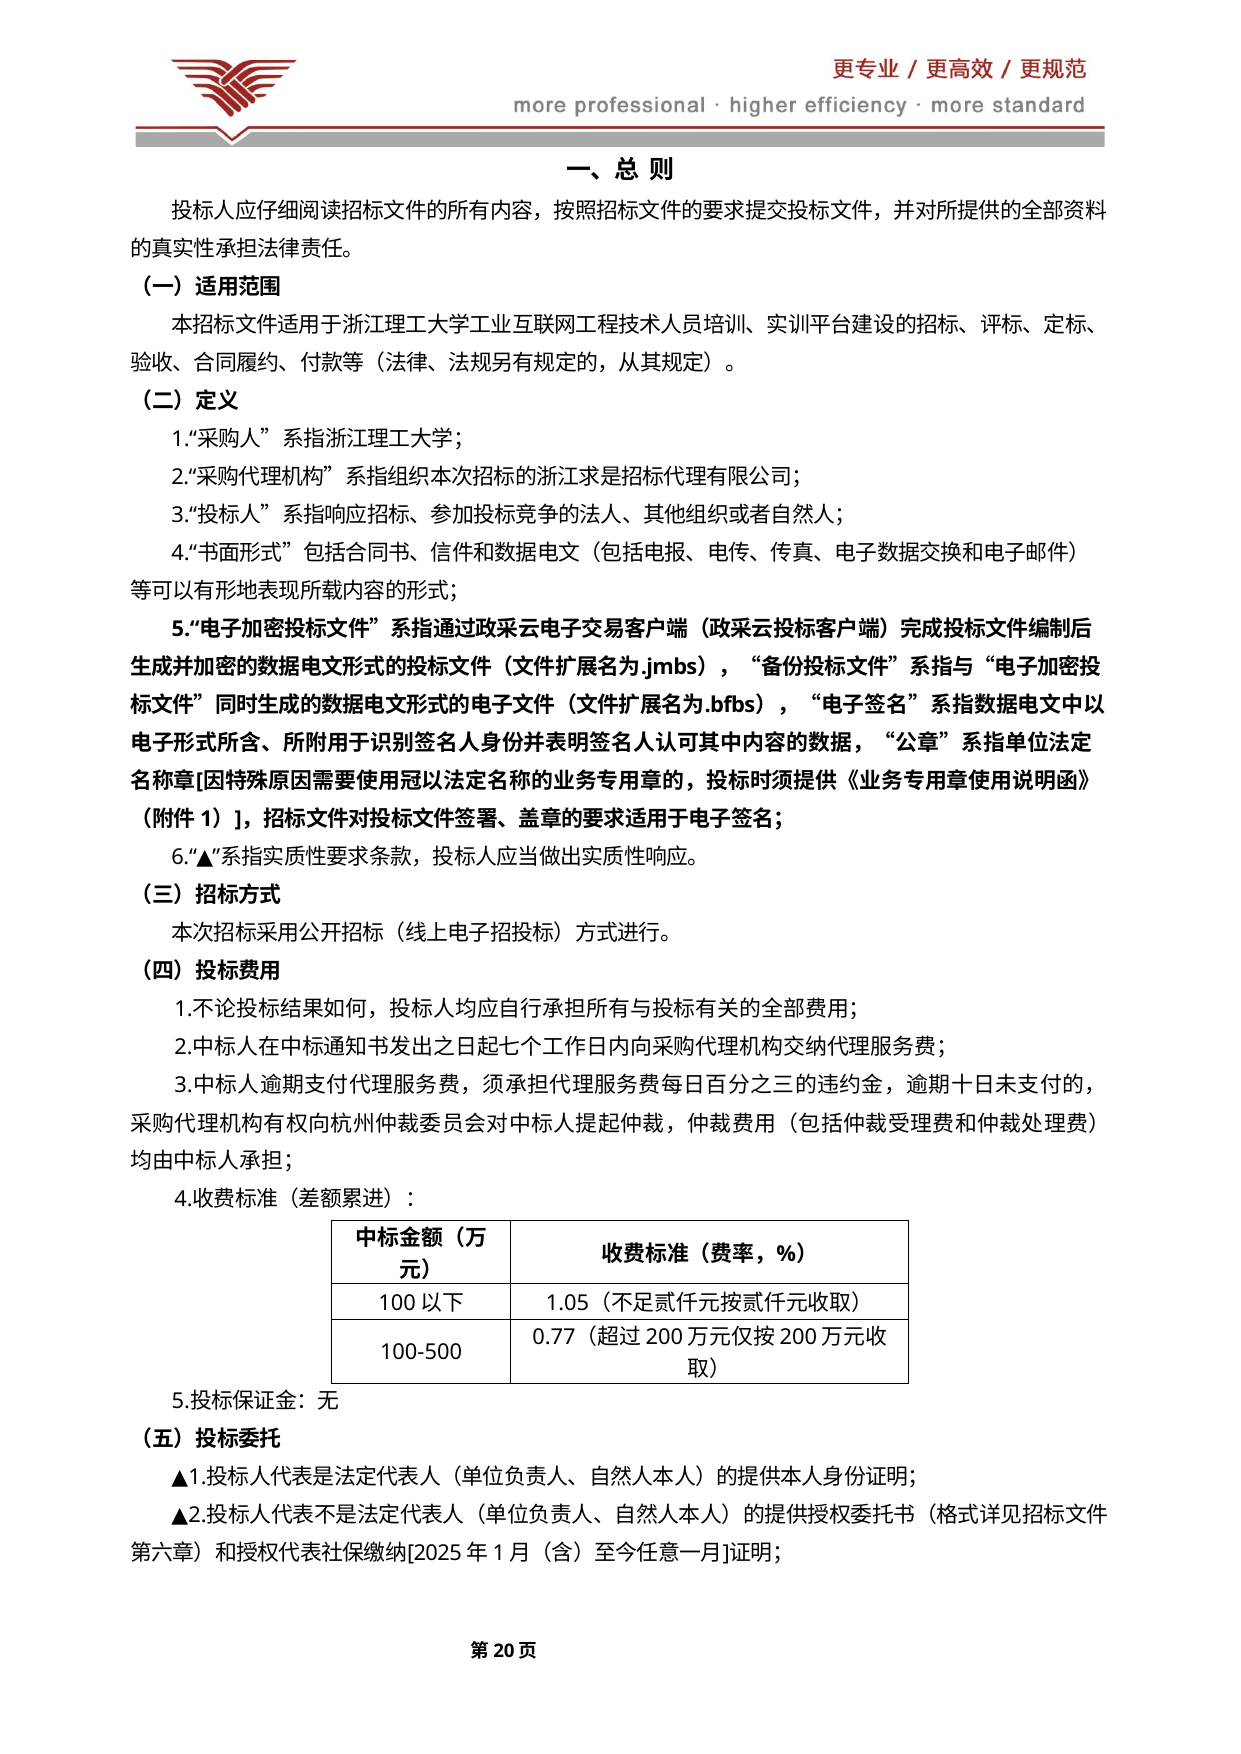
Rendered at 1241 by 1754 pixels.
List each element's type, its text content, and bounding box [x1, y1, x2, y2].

text （四）投标费用 [130, 953, 1110, 985]
text 4.“书面形式”包括合同书、信件和数据电文（包括电报、电传、传真、电子数据交换和电子邮件）等可以有形地表现所载内容的形式； [130, 535, 1110, 605]
text 3.中标人逾期支付代理服务费，须承担代理服务费每日百分之三的违约金，逾期十日未支付的，采购代理机构有权向杭州仲裁委员会对中标人提起仲裁，仲裁费用（包括仲裁受理费和仲裁处理费）均由中标人承担； [130, 1067, 1110, 1175]
text 3.“投标人”系指响应招标、参加投标竞争的法人、其他组织或者自然人； [130, 497, 1110, 529]
text 本招标文件适用于浙江理工大学工业互联网工程技术人员培训、实训平台建设的招标、评标、定标、验收、合同履约、付款等（法律、法规另有规定的，从其规定）。 [130, 307, 1110, 377]
text 一、总 则 [130, 150, 1110, 186]
text 2.中标人在中标通知书发出之日起七个工作日内向采购代理机构交纳代理服务费； [130, 1029, 1110, 1061]
text 1.不论投标结果如何，投标人均应自行承担所有与投标有关的全部费用； [130, 991, 1110, 1023]
text 5.投标保证金：无 [130, 1383, 1110, 1415]
table_cell 100-500 [332, 1320, 510, 1383]
text ▲2.投标人代表不是法定代表人（单位负责人、自然人本人）的提供授权委托书（格式详见招标文件第六章）和授权代表社保缴纳[2025年1月（含）至今任意一月]证明； [130, 1497, 1110, 1567]
text 本次招标采用公开招标（线上电子招投标）方式进行。 [130, 915, 1110, 947]
text 1.“采购人”系指浙江理工大学； [130, 421, 1110, 453]
text 6.“▲”系指实质性要求条款，投标人应当做出实质性响应。 [130, 839, 1110, 871]
table_header 中标金额（万元） [332, 1221, 510, 1283]
table_cell 1.05（不足贰仟元按贰仟元收取） [511, 1284, 908, 1319]
text 投标人应仔细阅读招标文件的所有内容，按照招标文件的要求提交投标文件，并对所提供的全部资料的真实性承担法律责任。 [130, 193, 1110, 263]
text 2.“采购代理机构”系指组织本次招标的浙江求是招标代理有限公司； [130, 459, 1110, 491]
text 5.“电子加密投标文件”系指通过政采云电子交易客户端（政采云投标客户端）完成投标文件编制后生成并加密的数据电文形式的投标文件（文件扩展名为.jmbs），“备份投标文件”系指与“电子加密投标文件”同时生成的数据电文形式的电子文件（文件扩展名为.bfbs），“电子签名”系指数据电文中以电子形式所含、所附用于识别签名人身份并表明签名人认可其中内容的数据，“公章”系指单位法定名称章[因特殊原因需要使用冠以法定名称的业务专用章的，投标时须提供《业务专用章使用说明函》（附件1）]，招标文件对投标文件签署、盖章的要求适用于电子签名； [130, 611, 1110, 833]
table_cell 100以下 [332, 1284, 510, 1319]
text ▲1.投标人代表是法定代表人（单位负责人、自然人本人）的提供本人身份证明； [130, 1459, 1110, 1491]
text （二）定义 [130, 383, 1110, 415]
table_cell 0.77（超过200万元仅按200万元收取） [511, 1320, 908, 1383]
text （五）投标委托 [130, 1421, 1110, 1453]
text （三）招标方式 [130, 877, 1110, 909]
text （一）适用范围 [130, 269, 1110, 301]
table_header 收费标准（费率，%） [511, 1221, 908, 1283]
picture [135, 35, 1105, 147]
text 4.收费标准（差额累进）： [130, 1181, 1110, 1213]
